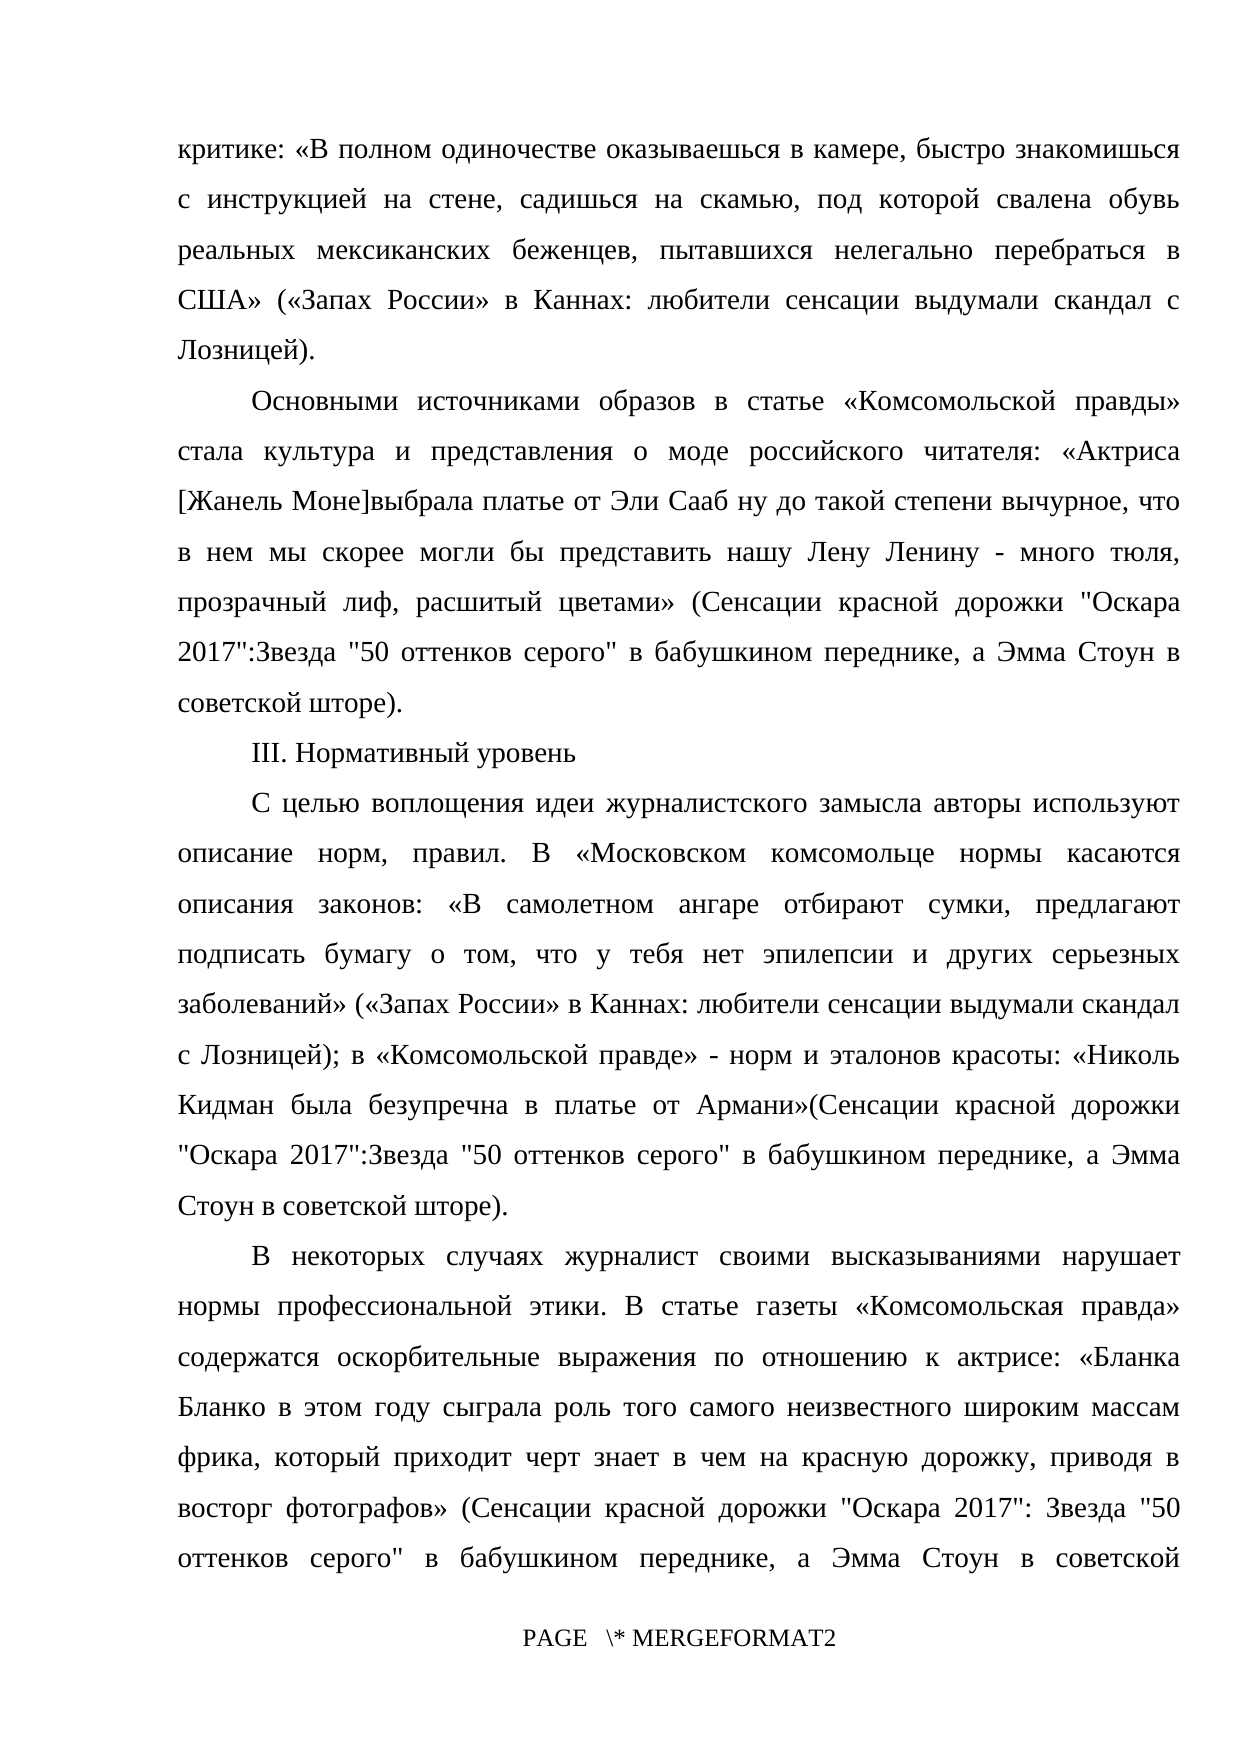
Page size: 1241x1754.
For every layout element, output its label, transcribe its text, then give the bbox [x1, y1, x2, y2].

text III. Нормативный уровень [177, 735, 1181, 768]
text С целью воплощения идеи журналистского замысла авторы используют описание норм, правил. В «Московском комсомольце нормы касаются описания законов: «В самолетном ангаре отбирают сумки, предлагают подписать бумагу о том, что у тебя нет эпилепсии и других серьезных заболеваний» («Запах России» в Каннах: любители сенсации выдумали скандал с Лозницей); в «Комсомольской правде» - норм и эталонов красоты: «Николь Кидман была безупречна в платье от Армани»(Сенсации красной дорожки "Оскара 2017":Звезда "50 оттенков серого" в бабушкином переднике, а Эмма Стоун в советской шторе). [177, 785, 1181, 1221]
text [177, 131, 1181, 366]
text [177, 1238, 1181, 1573]
text Основными источниками образов в статье «Комсомольской правды» стала культура и представления о моде российского читателя: «Актриса [Жанель Моне]выбрала платье от Эли Сааб ну до такой степени вычурное, что в нем мы скорее могли бы представить нашу Лену Ленину - много тюля, прозрачный лиф, расшитый цветами» (Сенсации красной дорожки "Оскара 2017":Звезда "50 оттенков серого" в бабушкином переднике, а Эмма Стоун в советской шторе). [177, 383, 1181, 718]
